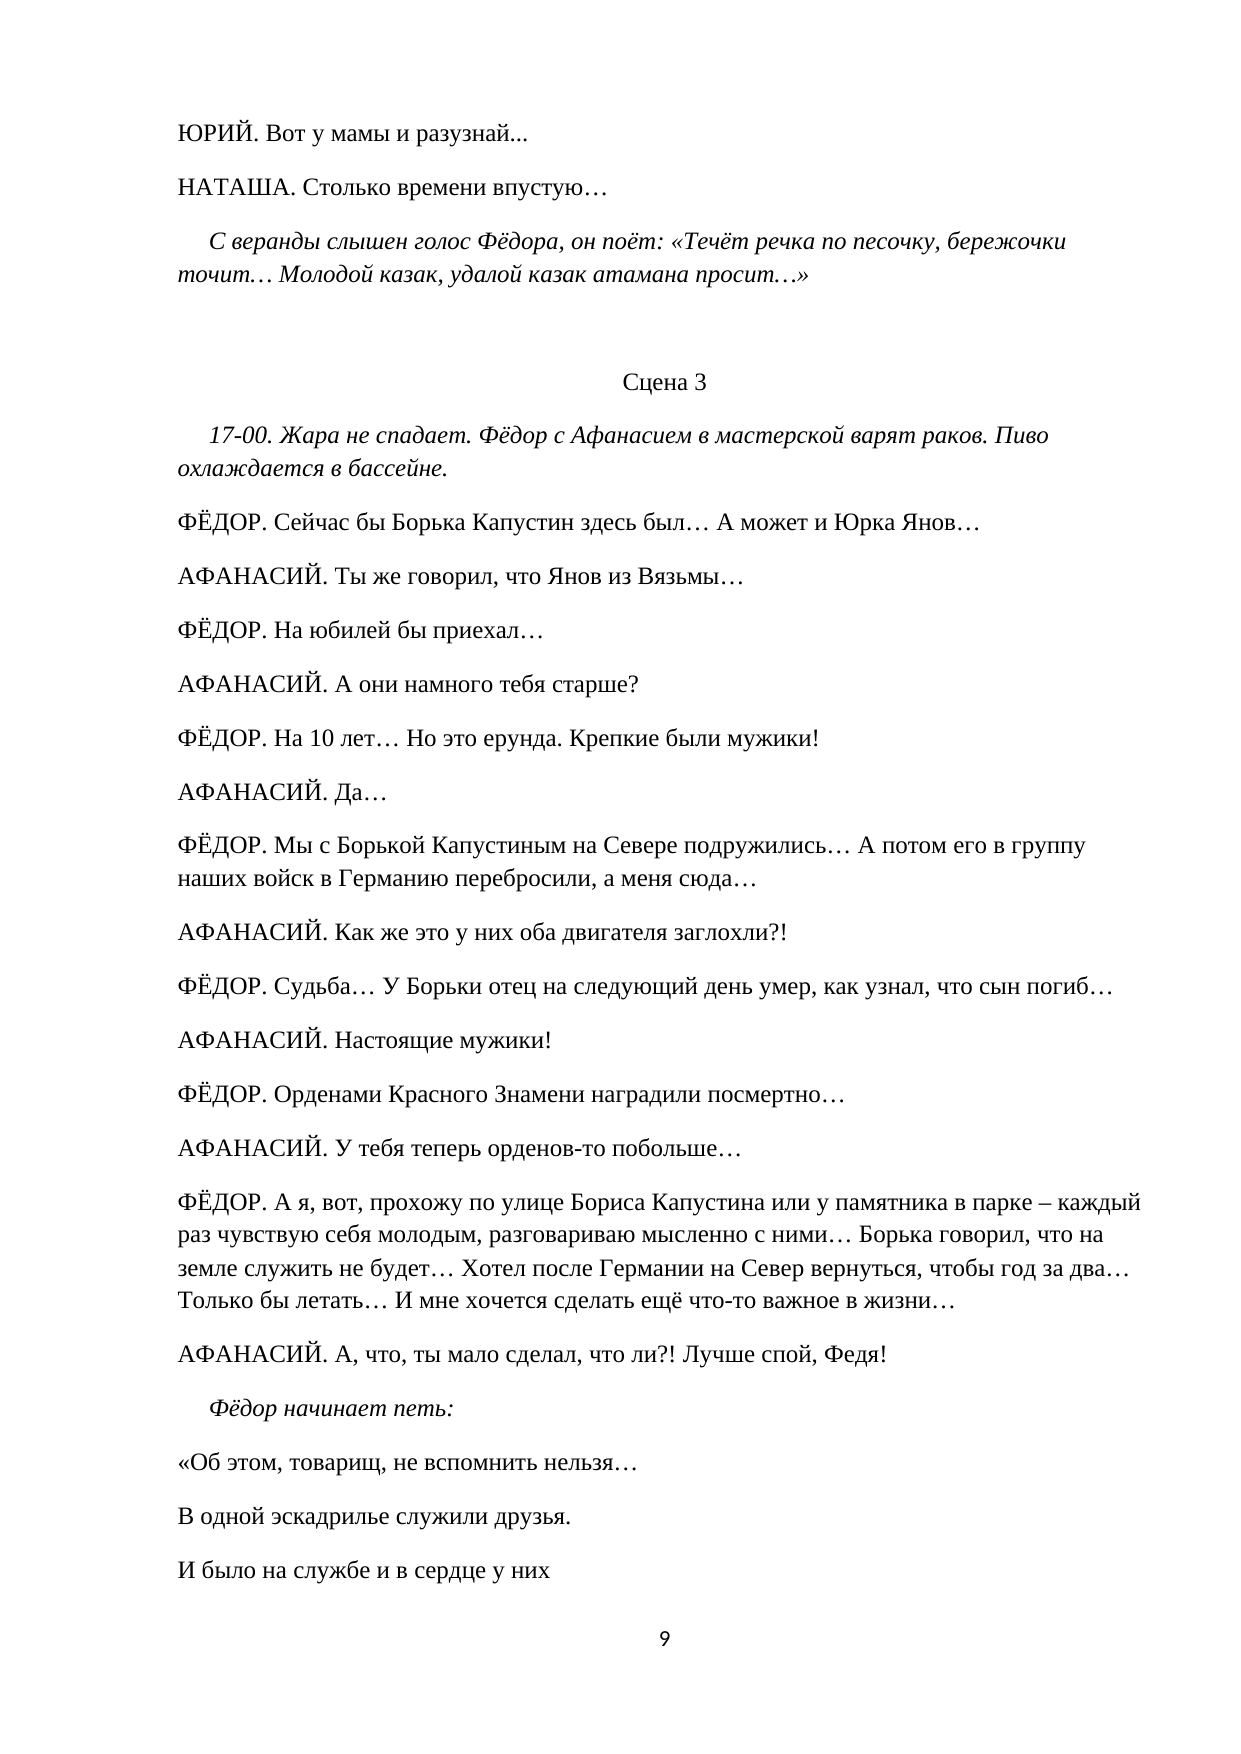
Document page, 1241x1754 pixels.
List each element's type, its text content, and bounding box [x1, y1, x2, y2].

text АФАНАСИЙ. Ты же говорил, что Янов из Вязьмы… [177, 561, 1152, 590]
text В одной эскадрилье служили друзья. [177, 1501, 1152, 1530]
text 17-00. Жара не спадает. Фёдор с Афанасием в мастерской варят раков. Пиво охлаждается в бассейне. [177, 420, 1152, 482]
text ФЁДОР. А я, вот, прохожу по улице Бориса Капустина или у памятника в парке – каждый раз чувствую себя молодым, разговариваю мысленно с ними… Борька говорил, что на земле служить не будет… Хотел после Германии на Север вернуться, чтобы год за два… Только бы летать… И мне хочется сделать ещё что-то важное в жизни… [177, 1187, 1152, 1314]
text Фёдор начинает петь: [177, 1393, 1152, 1422]
text АФАНАСИЙ. А, что, ты мало сделал, что ли?! Лучше спой, Федя! [177, 1339, 1152, 1368]
text Сцена 3 [177, 367, 1152, 395]
text АФАНАСИЙ. А они намного тебя старше? [177, 669, 1152, 698]
text ФЁДОР. Орденами Красного Знамени наградили посмертно… [177, 1079, 1152, 1108]
text ФЁДОР. На 10 лет… Но это ерунда. Крепкие были мужики! [177, 723, 1152, 751]
text ФЁДОР. Мы с Борькой Капустиным на Севере подружились… А потом его в группу наших войск в Германию перебросили, а меня сюда… [177, 830, 1152, 892]
text АФАНАСИЙ. Настоящие мужики! [177, 1025, 1152, 1054]
text ФЁДОР. Судьба… У Борьки отец на следующий день умер, как узнал, что сын погиб… [177, 971, 1152, 1000]
text АФАНАСИЙ. Да… [177, 777, 1152, 805]
text С веранды слышен голос Фёдора, он поёт: «Течёт речка по песочку, бережочки точит… Молодой казак, удалой казак атамана просит…» [177, 226, 1152, 288]
text НАТАША. Столько времени впустую… [177, 172, 1152, 201]
text ФЁДОР. На юбилей бы приехал… [177, 615, 1152, 644]
text И было на службе и в сердце у них [177, 1555, 1152, 1584]
text ФЁДОР. Сейчас бы Борька Капустин здесь был… А может и Юрка Янов… [177, 507, 1152, 536]
text АФАНАСИЙ. Как же это у них оба двигателя заглохли?! [177, 917, 1152, 946]
text АФАНАСИЙ. У тебя теперь орденов-то побольше… [177, 1133, 1152, 1161]
text ЮРИЙ. Вот у мамы и разузнай... [177, 118, 1152, 147]
text «Об этом, товарищ, не вспомнить нельзя… [177, 1447, 1152, 1476]
